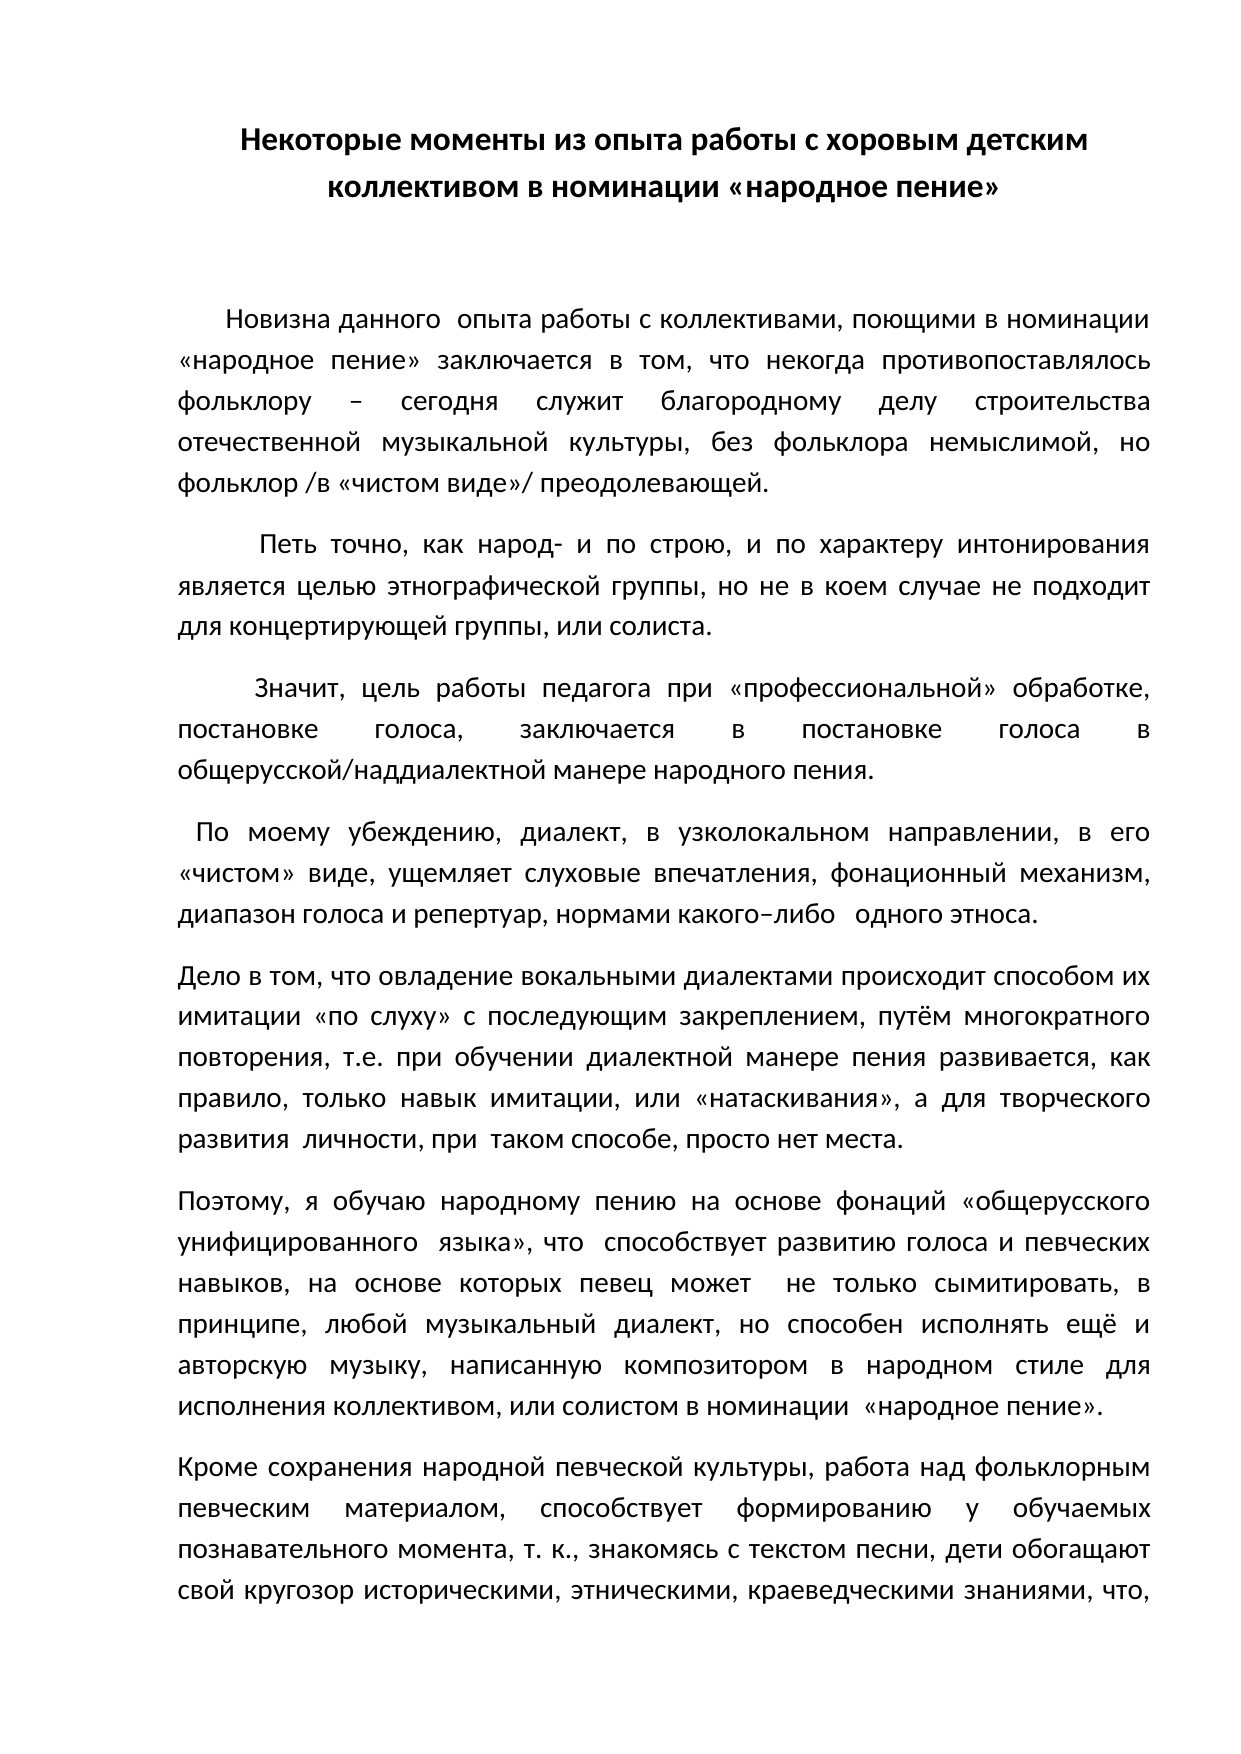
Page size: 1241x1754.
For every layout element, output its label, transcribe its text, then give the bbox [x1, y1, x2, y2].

text Дело в том, что овладение вокальными диалектами происходит способом их имитации «по слуху» с последующим закреплением, путём многократного повторения, т.е. при обучении диалектной манере пения развивается, как правило, только навык имитации, или «натаскивания», а для творческого развития личности, при таком способе, просто нет места. [177, 957, 1152, 1156]
text По моему убеждению, диалект, в узколокальном направлении, в его «чистом» виде, ущемляет слуховые впечатления, фонационный механизм, диапазон голоса и репертуар, нормами какого–либо одного этноса. [177, 813, 1152, 930]
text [177, 1448, 1152, 1607]
text Поэтому, я обучаю народному пению на основе фонаций «общерусского унифицированного языка», что способствует развитию голоса и певческих навыков, на основе которых певец может не только сымитировать, в принципе, любой музыкальный диалект, но способен исполнять ещё и авторскую музыку, написанную композитором в народном стиле для исполнения коллективом, или солистом в номинации «народное пение». [177, 1182, 1152, 1422]
text Петь точно, как народ- и по строю, и по характеру интонирования является целью этнографической группы, но не в коем случае не подходит для концертирующей группы, или солиста. [177, 526, 1152, 643]
text Некоторые моменты из опыта работы с хоровым детским коллективом в номинации «народное пение» [177, 118, 1152, 206]
text Значит, цель работы педагога при «профессиональной» обработке, постановке голоса, заключается в постановке голоса в общерусской/наддиалектной манере народного пения. [177, 669, 1152, 787]
text Новизна данного опыта работы с коллективами, поющими в номинации «народное пение» заключается в том, что некогда противопоставлялось фольклору – сегодня служит благородному делу строительства отечественной музыкальной культуры, без фольклора немыслимой, но фольклор /в «чистом виде»/ преодолевающей. [177, 300, 1152, 499]
